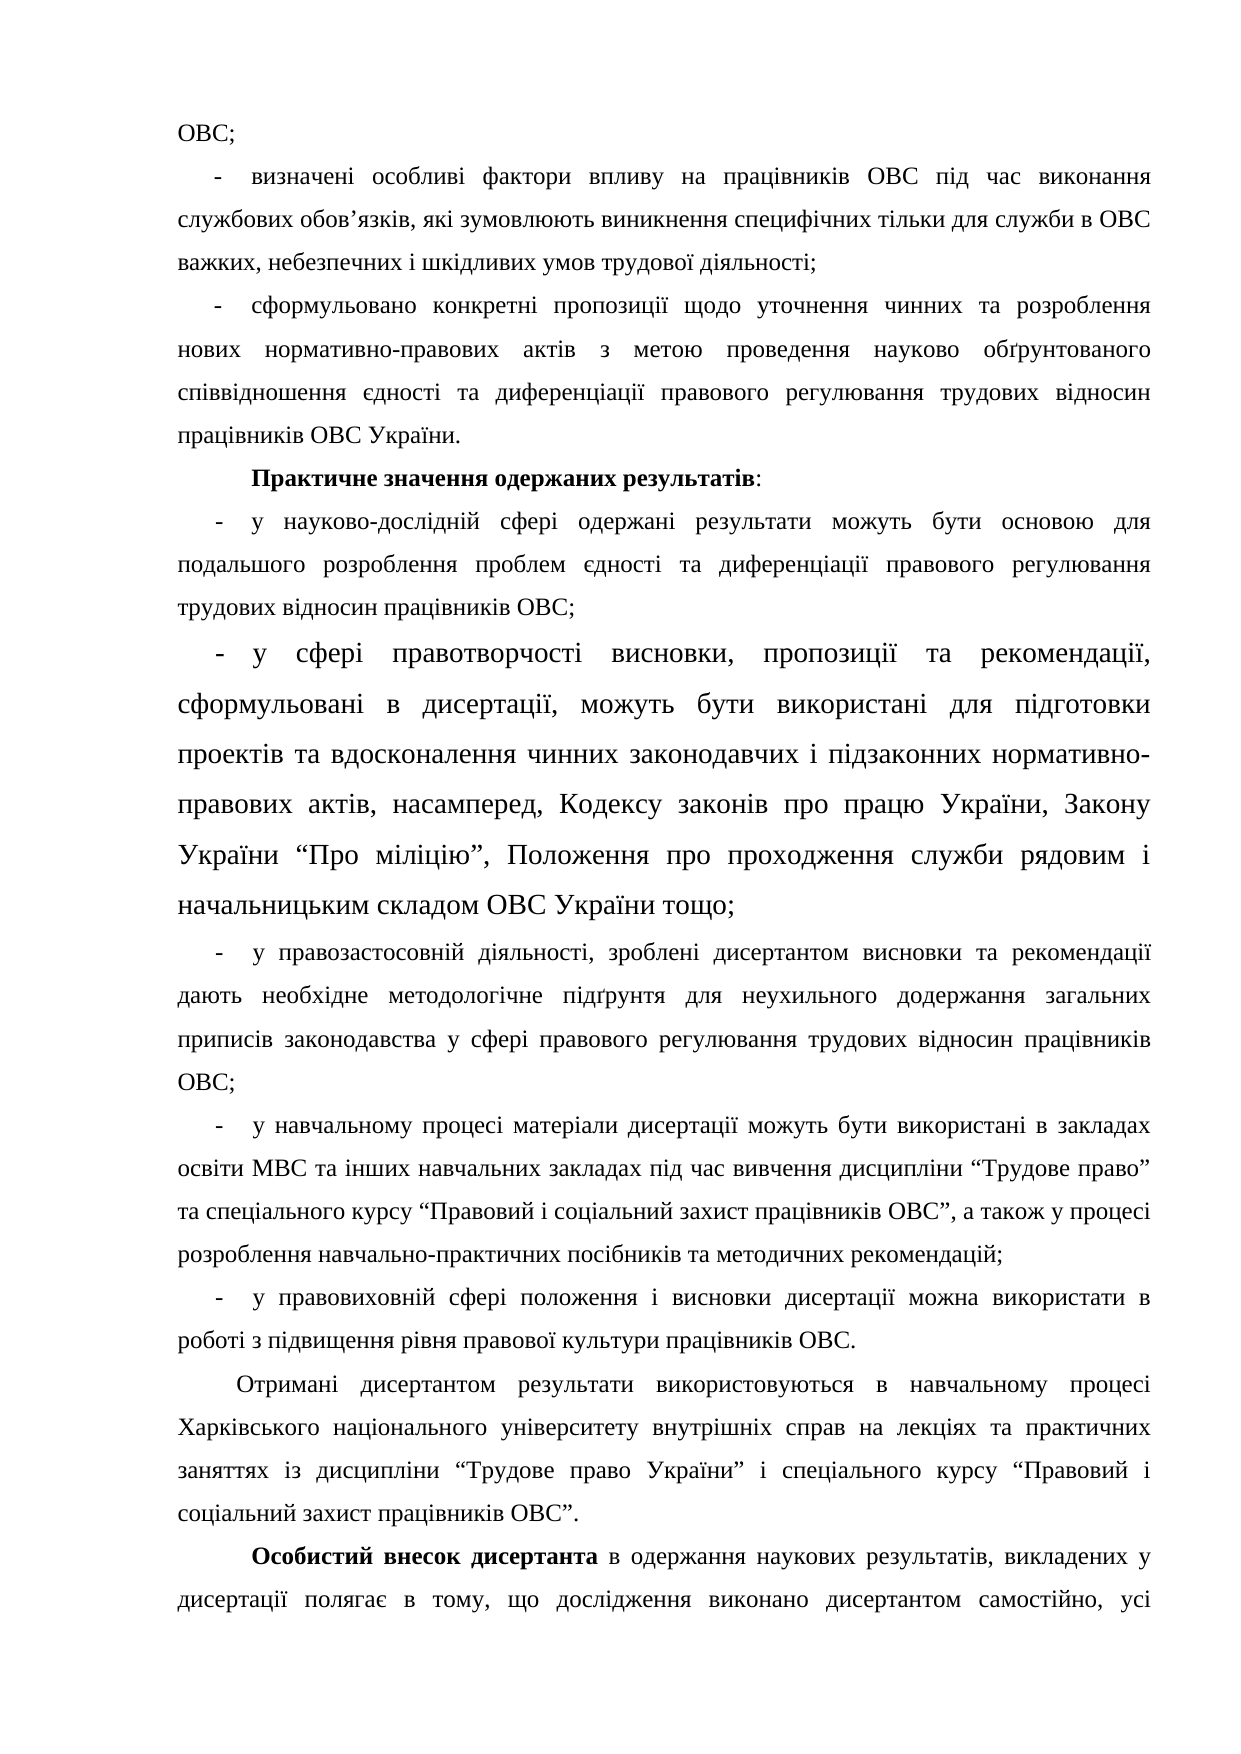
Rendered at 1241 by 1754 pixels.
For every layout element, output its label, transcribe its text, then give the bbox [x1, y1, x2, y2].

text Отримані дисертантом результати використовуються в навчальному процесі Харківського національного університету внутрішніх справ на лекціях та практичних заняттях із дисципліни “Трудове право України” і спеціального курсу “Правовий і соціальний захист працівників ОВС”. [177, 1369, 1152, 1527]
list у правовиховній сфері положення і висновки дисертації можна використати в роботі з підвищення рівня правової культури працівників ОВС. [177, 1282, 1152, 1354]
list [177, 118, 1152, 147]
list у правозастосовній діяльності, зроблені дисертантом висновки та рекомендації дають необхідне методологічне підґрунтя для неухильного додержання загальних приписів законодавства у сфері правового регулювання трудових відносин працівників ОВС; [177, 937, 1152, 1096]
list визначені особливі фактори впливу на працівників ОВС під час виконання службових обов’язків, які зумовлюють виникнення специфічних тільки для служби в ОВС важких, небезпечних і шкідливих умов трудової діяльності; [177, 161, 1152, 276]
list у навчальному процесі матеріали дисертації можуть бути використані в закладах освіти МВС та інших навчальних закладах під час вивчення дисципліни “Трудове право” та спеціального курсу “Правовий і соціальний захист працівників ОВС”, а також у процесі розроблення навчально-практичних посібників та методичних рекомендацій; [177, 1110, 1152, 1268]
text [177, 1541, 1152, 1613]
text Практичне значення одержаних результатів: [177, 463, 1152, 492]
list у сфері правотворчості висновки, пропозиції та рекомендації, сформульовані в дисертації, можуть бути використані для підготовки проектів та вдосконалення чинних законодавчих і підзаконних нормативно-правових актів, насамперед, Кодексу законів про працю України, Закону України “Про міліцію”, Положення про проходження служби рядовим і начальницьким складом ОВС України тощо; [177, 636, 1152, 921]
list у науково-дослідній сфері одержані результати можуть бути основою для подальшого розроблення проблем єдності та диференціації правового регулювання трудових відносин працівників ОВС; [177, 506, 1152, 621]
list сформульовано конкретні пропозиції щодо уточнення чинних та розроблення нових нормативно-правових актів з метою проведення науково обґрунтованого співвідношення єдності та диференціації правового регулювання трудових відносин працівників ОВС України. [177, 291, 1152, 449]
